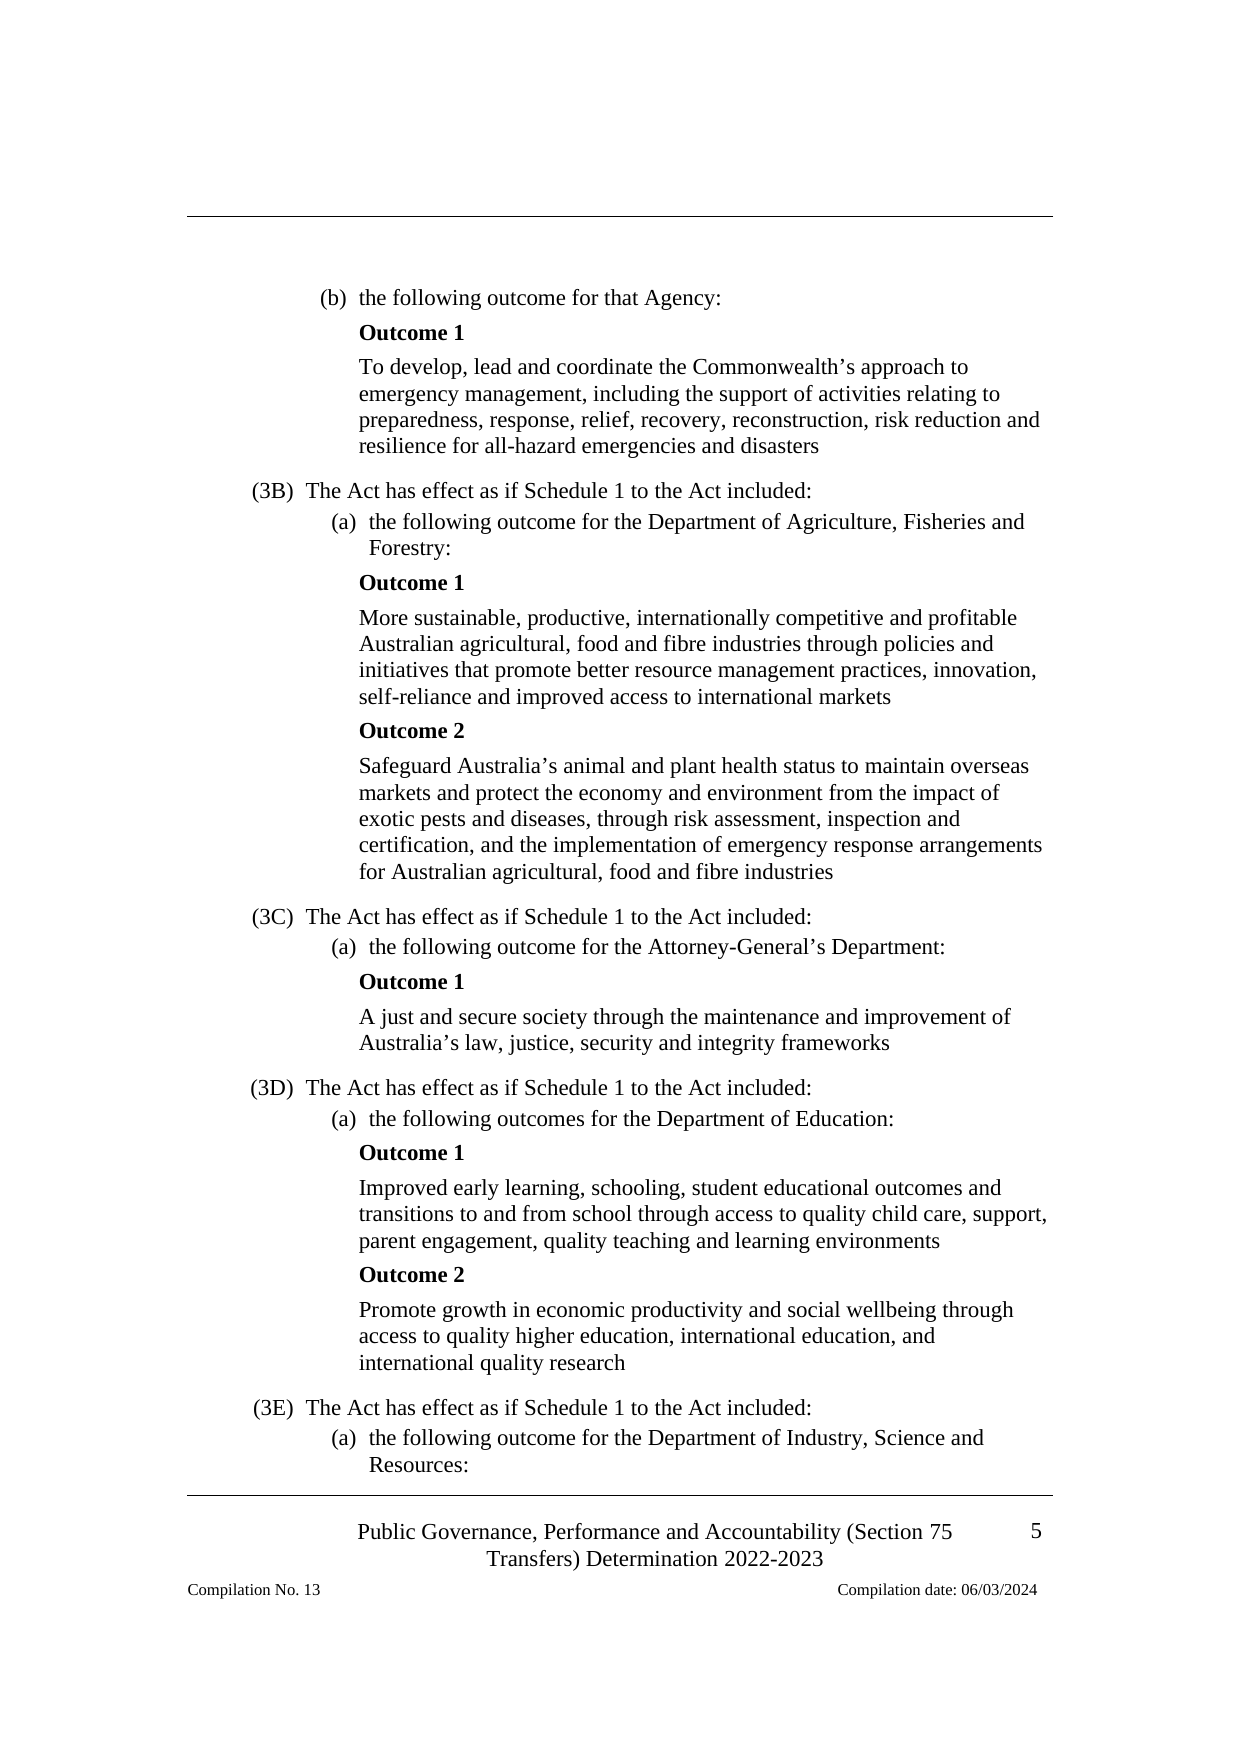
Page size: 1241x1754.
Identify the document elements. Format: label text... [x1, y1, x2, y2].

text (3E) The Act has effect as if Schedule 1 to the Act included: [187, 1394, 1053, 1420]
text Outcome 1 [358, 1139, 1053, 1166]
list the following outcome for the Department of Industry, Science and Resources: [331, 1424, 1053, 1477]
text Outcome 2 [358, 718, 1053, 744]
text Outcome 1 [358, 968, 1053, 994]
text Outcome 1 [358, 569, 1053, 596]
text (3D) The Act has effect as if Schedule 1 to the Act included: [187, 1074, 1053, 1101]
text Outcome 1 [358, 319, 1053, 345]
list the following outcome for the Department of Agriculture, Fisheries and Forestry: [331, 508, 1053, 561]
text Improved early learning, schooling, student educational outcomes and transitions to and from school through access to quality child care, support, parent engagement, quality teaching and learning environments [358, 1174, 1053, 1253]
text (3B) The Act has effect as if Schedule 1 to the Act included: [187, 478, 1053, 504]
text Safeguard Australia’s animal and plant health status to maintain overseas markets and protect the economy and environment from the impact of exotic pests and diseases, through risk assessment, inspection and certification, and the implementation of emergency response arrangements for Australian agricultural, food and fibre industries [358, 752, 1053, 884]
list the following outcome for the Attorney-General’s Department: [331, 933, 1053, 960]
text (b) the following outcome for that Agency: [187, 284, 1053, 310]
list the following outcomes for the Department of Education: [331, 1105, 1053, 1131]
text More sustainable, productive, internationally competitive and profitable Australian agricultural, food and fibre industries through policies and initiatives that promote better resource management practices, innovation, self-reliance and improved access to international markets [358, 604, 1053, 709]
text To develop, lead and coordinate the Commonwealth’s approach to emergency management, including the support of activities relating to preparedness, response, relief, recovery, reconstruction, risk reduction and resilience for all-hazard emergencies and disasters [358, 353, 1053, 459]
text A just and secure society through the maintenance and improvement of Australia’s law, justice, security and integrity frameworks [358, 1003, 1053, 1055]
text (3C) The Act has effect as if Schedule 1 to the Act included: [187, 903, 1053, 929]
text Outcome 2 [358, 1261, 1053, 1288]
text Promote growth in economic productivity and social wellbeing through access to quality higher education, international education, and international quality research [358, 1296, 1053, 1375]
